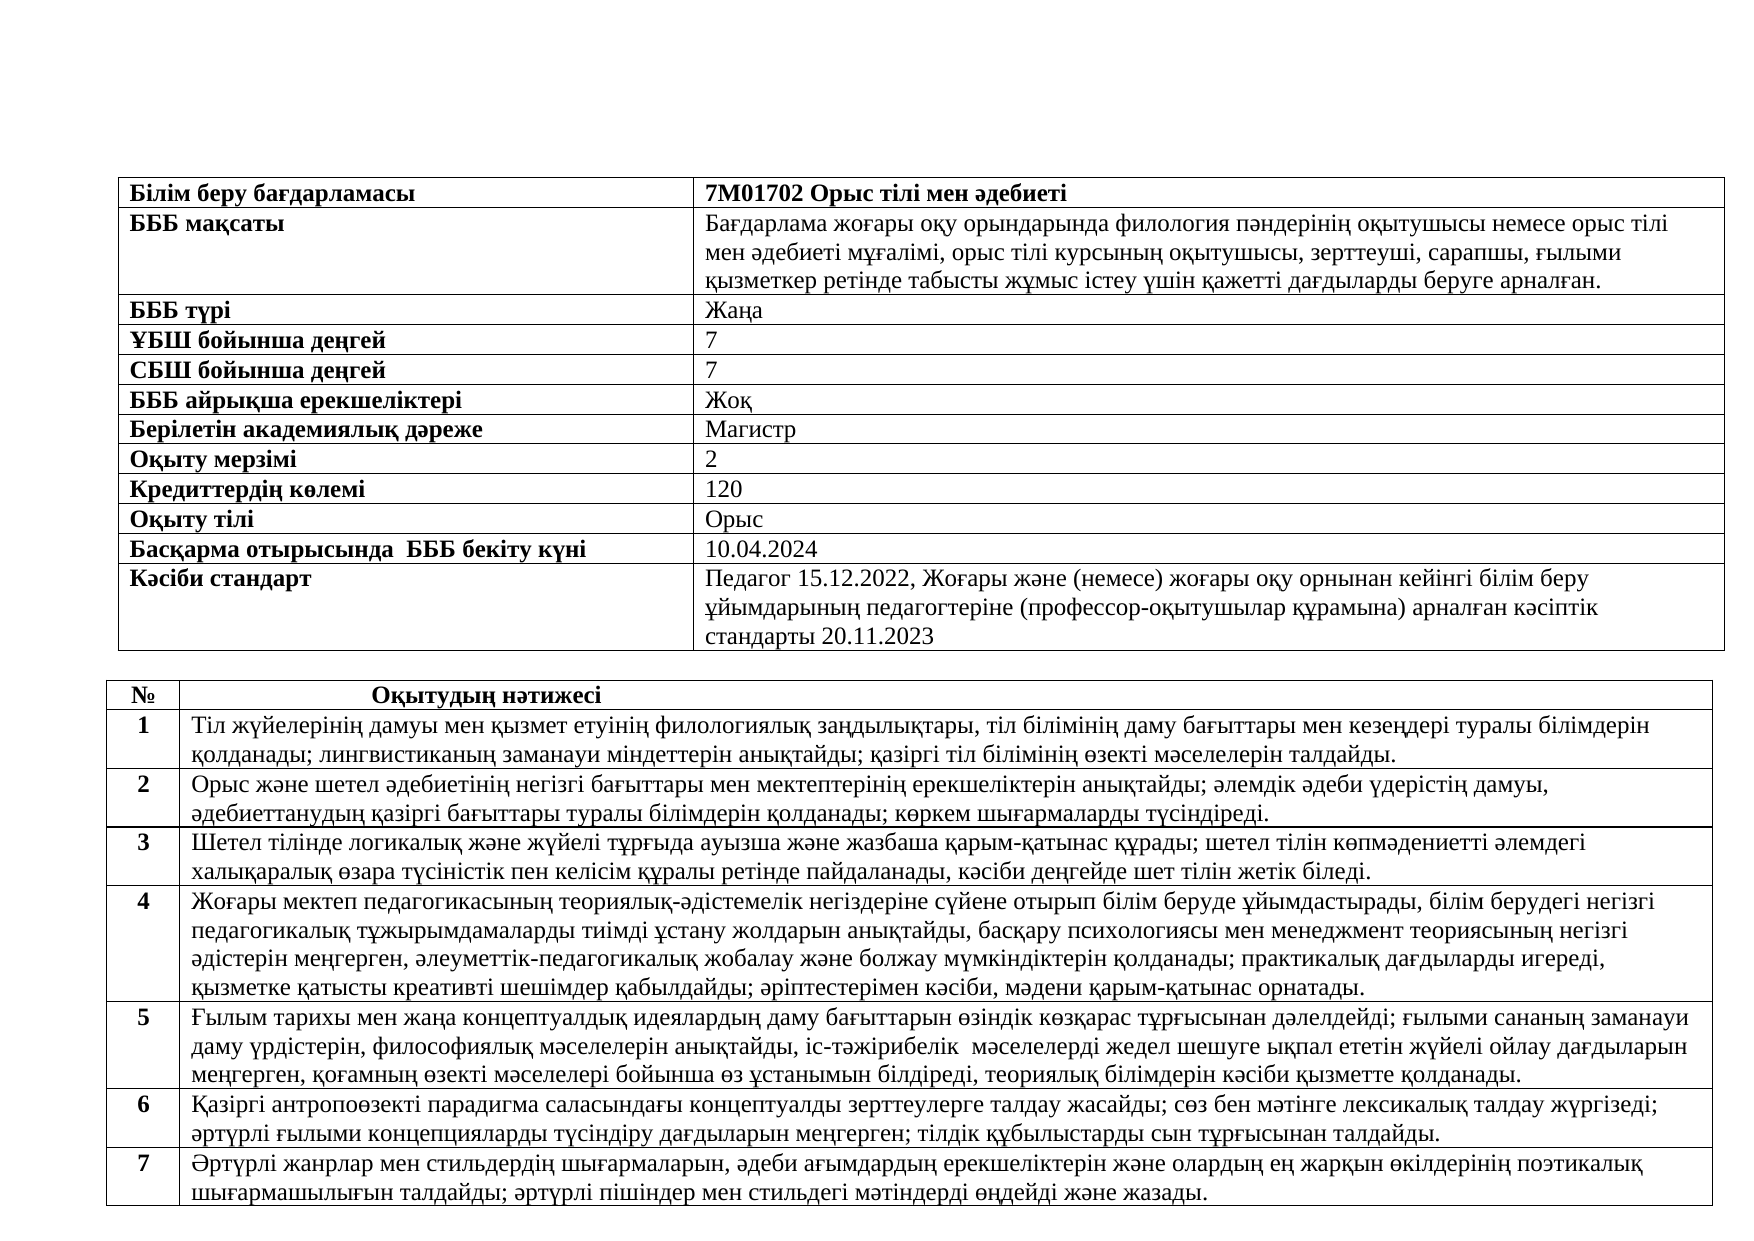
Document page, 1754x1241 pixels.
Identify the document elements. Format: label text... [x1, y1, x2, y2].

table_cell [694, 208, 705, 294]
table_cell Кәсіби стандарт [119, 564, 693, 650]
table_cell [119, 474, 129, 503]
table_cell Қазіргі антропоөзекті парадигма саласындағы концептуалды зерттеулерге талдау жасайды; сөз бен мәтінге лексикалық талдау жүргізеді; әртүрлі ғылыми концепцияларды түсіндіру дағдыларын меңгерген; тілдік құбылыстарды сын тұрғысынан талдайды. [180, 1089, 1712, 1147]
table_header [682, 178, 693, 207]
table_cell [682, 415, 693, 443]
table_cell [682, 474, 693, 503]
table_cell 4 [107, 886, 179, 1001]
table_cell Педагог 15.12.2022, Жоғары және (немесе) жоғары оқу орнынан кейінгі білім беру ұйымдарының педагогтеріне (профессор-оқытушылар құрамына) арналған кәсіптік стандарты 20.11.2023 [694, 564, 1724, 650]
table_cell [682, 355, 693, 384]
table_header Оқытудың нәтижесі [180, 681, 1712, 709]
table_cell Жоғары мектеп педагогикасының теориялық-әдістемелік негіздеріне сүйене отырып білім беруде ұйымдастырады, білім берудегі негізгі педагогикалық тұжырымдамаларды тиімді ұстану жолдарын анықтайды, басқару психологиясы мен менеджмент теориясының негізгі әдістерін меңгерген, әлеуметтік-педагогикалық жобалау және болжау мүмкіндіктерін қолданады; практикалық дағдыларды игереді, қызметке қатысты креативті шешімдер қабылдайды; әріптестерімен кәсіби, мәдени қарым-қатынас орнатады. [180, 886, 1712, 1001]
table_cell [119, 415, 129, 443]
table_cell 3 [107, 828, 179, 885]
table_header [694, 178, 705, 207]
table_cell 10.04.2024 [694, 534, 1724, 562]
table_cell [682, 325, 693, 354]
table_cell 2 [107, 769, 179, 826]
table_cell Ғылым тарихы мен жаңа концептуалдық идеялардың даму бағыттарын өзіндік көзқарас тұрғысынан дәлелдейді; ғылыми сананың заманауи даму үрдістерін, философиялық мәселелерін анықтайды, іс-тәжірибелік мәселелерді жедел шешуге ықпал ететін жүйелі ойлау дағдыларын меңгерген, қоғамның өзекті мәселелері бойынша өз ұстанымын білдіреді, теориялық білімдерін кәсіби қызметте қолданады. [180, 1002, 1712, 1088]
table_cell 1 [107, 710, 179, 768]
table_cell 7 [107, 1148, 179, 1205]
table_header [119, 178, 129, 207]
table_header № [107, 681, 179, 709]
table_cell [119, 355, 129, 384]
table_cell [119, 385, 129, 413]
table_cell БББ мақсаты [119, 208, 693, 294]
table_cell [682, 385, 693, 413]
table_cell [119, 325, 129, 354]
table_cell 5 [107, 1002, 179, 1088]
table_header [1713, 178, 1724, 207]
table_cell Тіл жүйелерінің дамуы мен қызмет етуінің филологиялық заңдылықтары, тіл білімінің даму бағыттары мен кезеңдері туралы білімдерін қолданады; лингвистиканың заманауи міндеттерін анықтайды; қазіргі тіл білімінің өзекті мәселелерін талдайды. [180, 710, 1712, 768]
table_cell Орыс және шетел әдебиетінің негізгі бағыттары мен мектептерінің ерекшеліктерін анықтайды; әлемдік әдеби үдерістің дамуы, әдебиеттанудың қазіргі бағыттары туралы білімдерін қолданады; көркем шығармаларды түсіндіреді. [180, 769, 1712, 826]
table_cell Шетел тілінде логикалық және жүйелі тұрғыда ауызша және жазбаша қарым-қатынас құрады; шетел тілін көпмәдениетті әлемдегі халықаралық өзара түсіністік пен келісім құралы ретінде пайдаланады, кәсіби деңгейде шет тілін жетік біледі. [180, 828, 1712, 885]
table_cell Әртүрлі жанрлар мен стильдердің шығармаларын, әдеби ағымдардың ерекшеліктерін және олардың ең жарқын өкілдерінің поэтикалық шығармашылығын талдайды; әртүрлі пішіндер мен стильдегі мәтіндерді өңдейді және жазады. [180, 1148, 1712, 1205]
table_cell Басқарма отырысында БББ бекіту күні [119, 534, 693, 562]
table_cell 6 [107, 1089, 179, 1147]
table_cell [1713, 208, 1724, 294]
